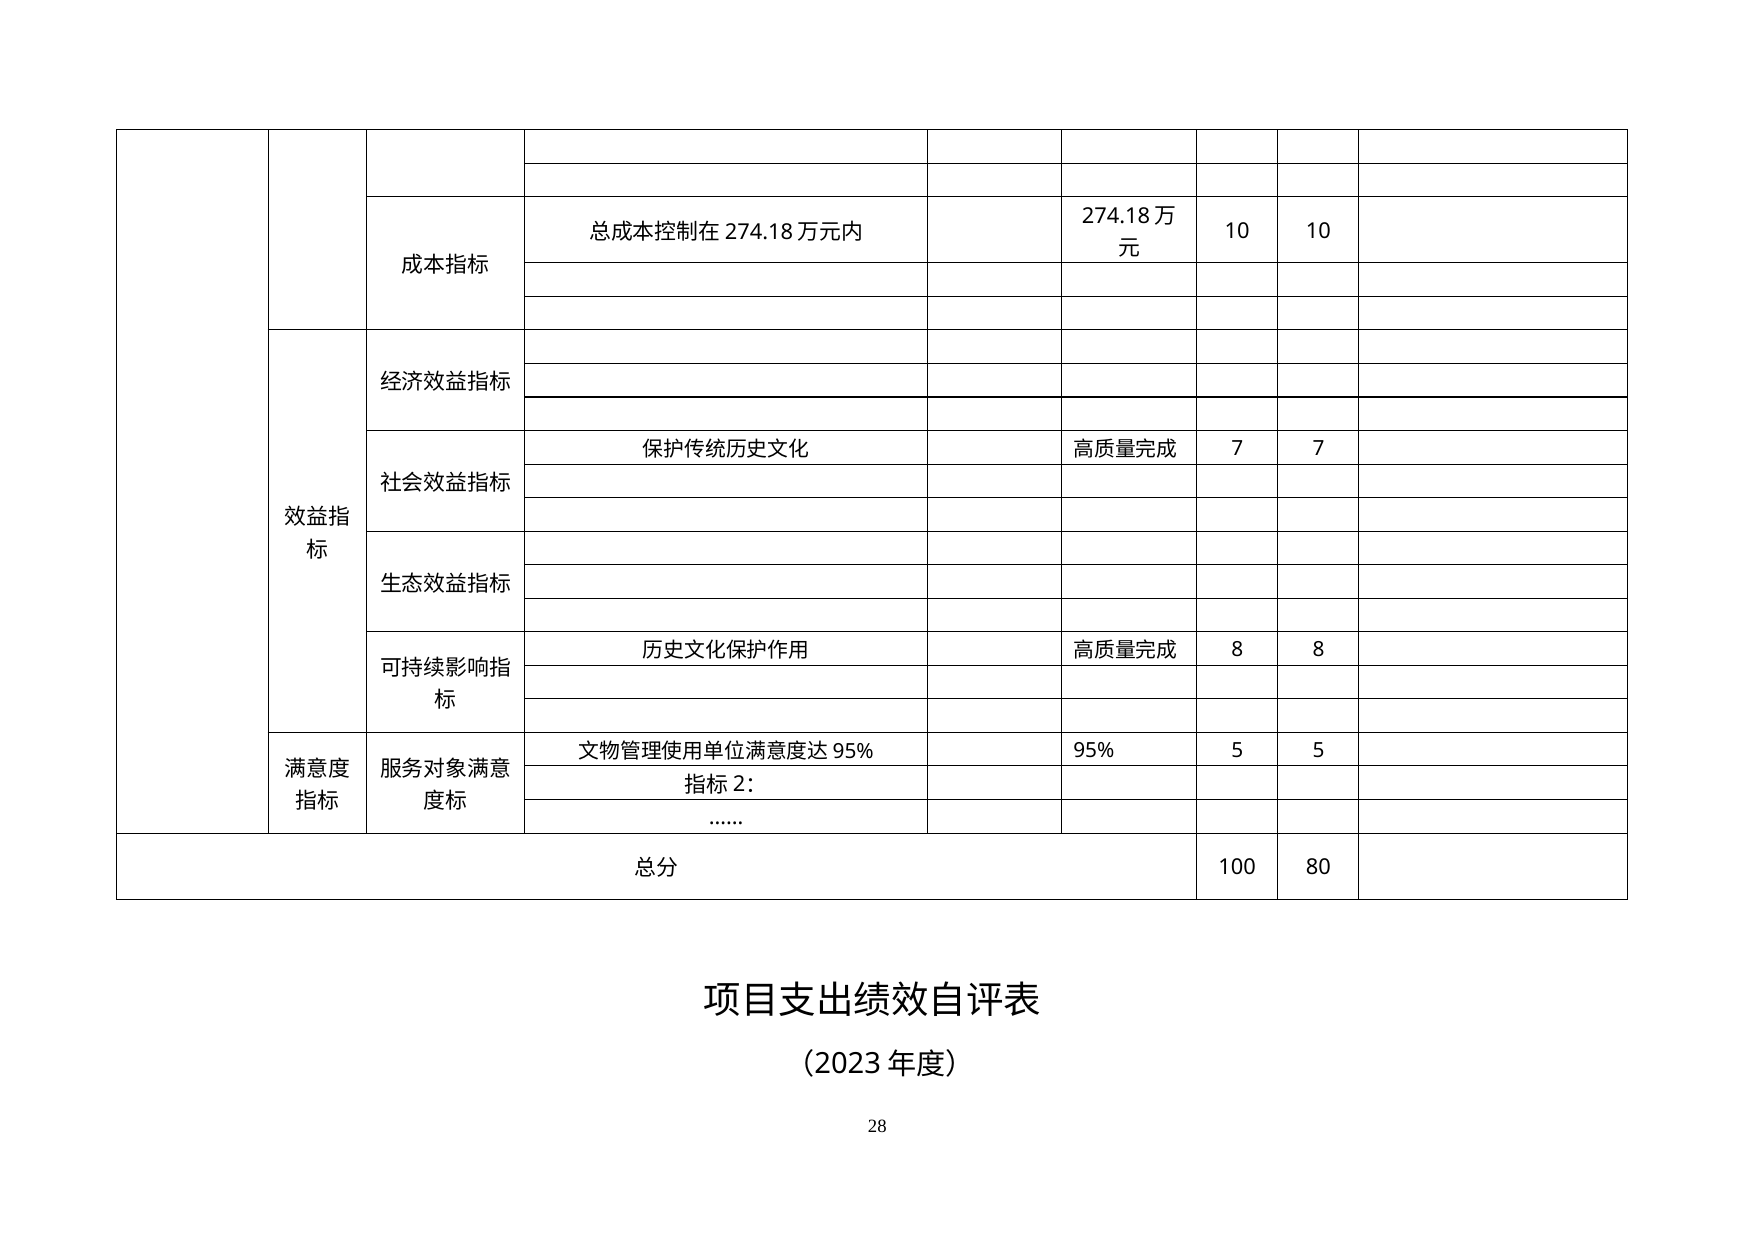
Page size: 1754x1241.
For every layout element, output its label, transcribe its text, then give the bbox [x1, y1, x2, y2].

table_cell 指标2： [525, 766, 927, 799]
table_cell [1278, 164, 1358, 196]
table_cell 生态效益指标 [367, 532, 524, 631]
table_cell 历史文化保护作用 [525, 632, 927, 665]
table_cell [1062, 599, 1196, 631]
table_cell [525, 465, 927, 497]
table_cell [525, 565, 927, 598]
table_cell [525, 398, 927, 430]
table_cell [1359, 532, 1627, 564]
table_cell [1278, 498, 1358, 531]
table_cell 95% [1062, 733, 1196, 765]
table_cell [928, 666, 1061, 698]
table_cell 80 [1278, 834, 1358, 898]
table_cell [1278, 330, 1358, 363]
table_cell [1278, 599, 1358, 631]
table_cell 可持续影响指标 [367, 632, 524, 732]
table_cell [928, 364, 1061, 396]
table_cell [1359, 465, 1627, 497]
table_cell [1359, 800, 1627, 832]
table_cell [1062, 263, 1196, 296]
table_cell [928, 130, 1061, 163]
table_cell [928, 632, 1061, 665]
table_cell [1359, 398, 1627, 430]
table_cell [928, 699, 1061, 732]
table_cell 8 [1197, 632, 1277, 665]
table_cell [1359, 297, 1627, 329]
table_cell [1359, 431, 1627, 463]
table_cell 高质量完成 [1062, 632, 1196, 665]
table_cell [928, 398, 1061, 430]
table_cell [1278, 398, 1358, 430]
table_cell [1278, 800, 1358, 832]
table_cell [928, 297, 1061, 329]
table_cell [1359, 766, 1627, 799]
table_cell [928, 733, 1061, 765]
table_cell 7 [1197, 431, 1277, 463]
table_cell [1197, 297, 1277, 329]
table_cell [1359, 330, 1627, 363]
table_cell 100 [1197, 834, 1277, 898]
table_cell [928, 498, 1061, 531]
table_cell [525, 330, 927, 363]
table_cell [928, 263, 1061, 296]
table_cell [928, 330, 1061, 363]
table_cell [1278, 666, 1358, 698]
table_cell [1197, 465, 1277, 497]
table_cell 总成本控制在274.18万元内 [525, 197, 927, 262]
table_cell [525, 364, 927, 396]
table_cell [928, 599, 1061, 631]
table_cell [1359, 130, 1627, 163]
table_cell （2023年度） [117, 1030, 1627, 1094]
table_cell [1197, 532, 1277, 564]
table_cell [1359, 632, 1627, 665]
table_cell [1062, 565, 1196, 598]
table_cell [1197, 398, 1277, 430]
table_cell [525, 164, 927, 196]
table_cell [525, 532, 927, 564]
table_cell [525, 599, 927, 631]
table_cell 效益指标 [269, 330, 366, 732]
table_cell [928, 565, 1061, 598]
table_cell 高质量完成 [1062, 431, 1196, 463]
table_cell 时效指标 [367, 130, 524, 196]
table_cell [1278, 364, 1358, 396]
table_cell …… [525, 800, 927, 832]
table_cell 文物管理使用单位满意度达95% [525, 733, 927, 765]
table_cell [928, 532, 1061, 564]
table_cell [1062, 297, 1196, 329]
table_cell [1278, 130, 1358, 163]
table_cell [1278, 699, 1358, 732]
table_cell 总分 [117, 834, 1196, 898]
table_cell [1062, 130, 1196, 163]
table_cell [928, 465, 1061, 497]
table_cell [525, 263, 927, 296]
table_cell [1062, 398, 1196, 430]
table_cell [1359, 565, 1627, 598]
table_cell [1278, 263, 1358, 296]
table_cell [928, 766, 1061, 799]
table_cell [1197, 766, 1277, 799]
table_cell [1062, 532, 1196, 564]
table_cell 8 [1278, 632, 1358, 665]
table_cell [928, 431, 1061, 463]
table_cell [1197, 164, 1277, 196]
table_cell [1197, 699, 1277, 732]
table_cell [1197, 800, 1277, 832]
table_cell 满意度指标 [269, 733, 366, 832]
table_cell [1197, 364, 1277, 396]
table_cell [1359, 164, 1627, 196]
table_cell 7 [1278, 431, 1358, 463]
table_cell [1062, 498, 1196, 531]
table_cell [928, 197, 1061, 262]
table_cell [525, 666, 927, 698]
table_cell 10 [1197, 197, 1277, 262]
table_cell [1062, 330, 1196, 363]
table_cell [1359, 364, 1627, 396]
table_cell [1359, 834, 1627, 898]
table_cell 社会效益指标 [367, 431, 524, 531]
table_cell [1197, 498, 1277, 531]
table_cell [1062, 364, 1196, 396]
table_cell [1197, 130, 1277, 163]
table_cell [1062, 164, 1196, 196]
table_cell [1062, 465, 1196, 497]
table_cell [525, 297, 927, 329]
table_cell [1359, 498, 1627, 531]
table_cell [928, 164, 1061, 196]
table_cell [1359, 733, 1627, 765]
table_cell [1062, 666, 1196, 698]
table_cell [525, 498, 927, 531]
table_cell [1359, 666, 1627, 698]
table_cell [1278, 465, 1358, 497]
table_cell [1197, 666, 1277, 698]
table_cell [1062, 800, 1196, 832]
table_cell [1062, 699, 1196, 732]
table_header 项目支出绩效自评表 [117, 965, 1627, 1029]
table_cell 经济效益指标 [367, 330, 524, 430]
table_cell [1197, 263, 1277, 296]
table_cell 保护传统历史文化 [525, 431, 927, 463]
table_cell [1197, 330, 1277, 363]
table_cell 10 [1278, 197, 1358, 262]
table_cell [1197, 599, 1277, 631]
table_cell [1278, 565, 1358, 598]
table_cell [1359, 197, 1627, 262]
table_cell [1359, 699, 1627, 732]
table_cell [1278, 766, 1358, 799]
table_cell [525, 130, 927, 163]
table_cell 成本指标 [367, 197, 524, 329]
table_cell [525, 699, 927, 732]
table_cell [1278, 297, 1358, 329]
table_cell 274.18万元 [1062, 197, 1196, 262]
table_cell 5 [1197, 733, 1277, 765]
table_cell [1197, 565, 1277, 598]
table_cell [1278, 532, 1358, 564]
table_cell 5 [1278, 733, 1358, 765]
table_cell [1062, 766, 1196, 799]
table_cell [928, 800, 1061, 832]
table_cell [1359, 599, 1627, 631]
table_cell 服务对象满意度标 [367, 733, 524, 832]
table_cell [1359, 263, 1627, 296]
